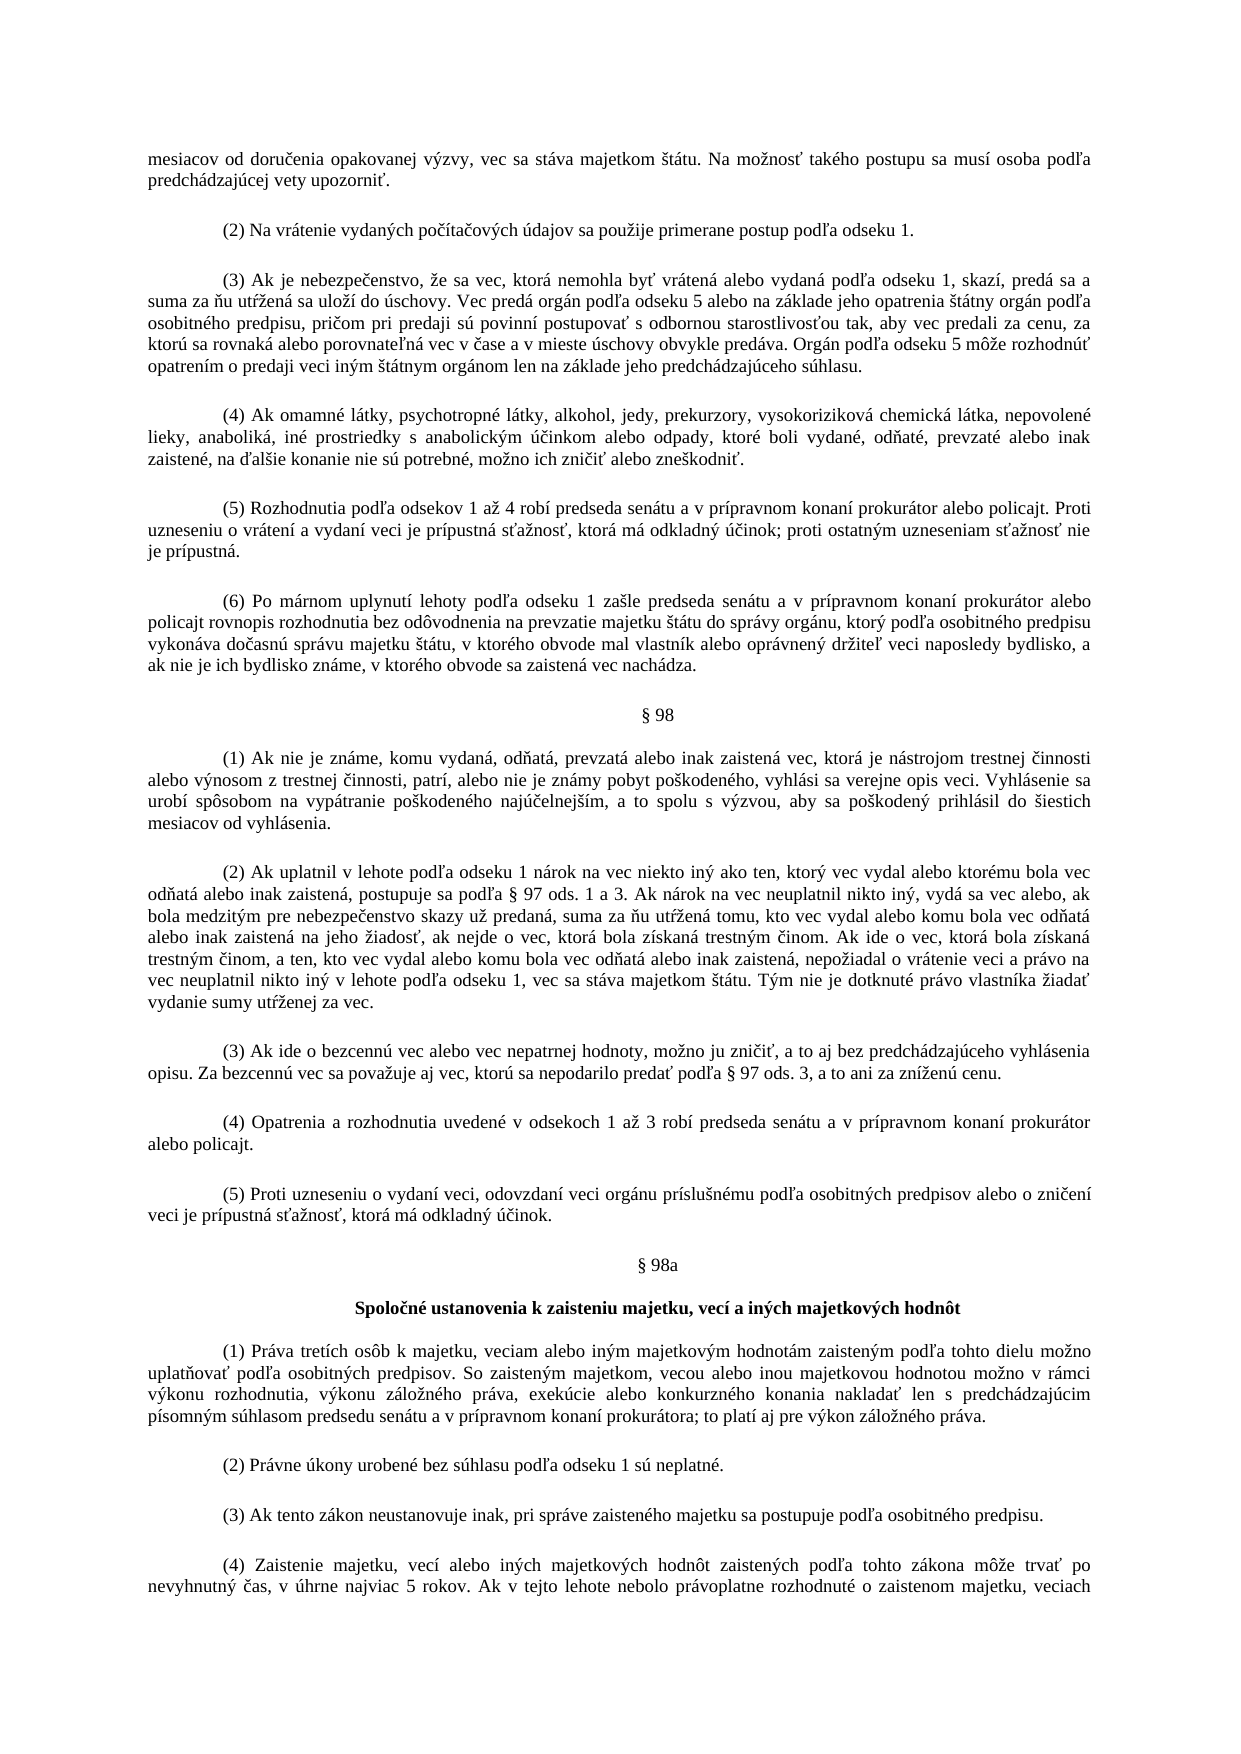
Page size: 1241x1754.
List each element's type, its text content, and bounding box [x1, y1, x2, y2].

text (2) Na vrátenie vydaných počítačových údajov sa použije primerane postup podľa odseku 1. [148, 219, 1092, 240]
text § 98 [148, 704, 1092, 726]
text (3) Ak ide o bezcennú vec alebo vec nepatrnej hodnoty, možno ju zničiť, a to aj bez predchádzajúceho vyhlásenia opisu. Za bezcennú vec sa považuje aj vec, ktorú sa nepodarilo predať podľa § 97 ods. 3, a to ani za zníženú cenu. [148, 1040, 1092, 1083]
text Spoločné ustanovenia k zaisteniu majetku, vecí a iných majetkových hodnôt [148, 1297, 1092, 1318]
text (3) Ak je nebezpečenstvo, že sa vec, ktorá nemohla byť vrátená alebo vydaná podľa odseku 1, skazí, predá sa a suma za ňu utŕžená sa uloží do úschovy. Vec predá orgán podľa odseku 5 alebo na základe jeho opatrenia štátny orgán podľa osobitného predpisu, pričom pri predaji sú povinní postupovať s odbornou starostlivosťou tak, aby vec predali za cenu, za ktorú sa rovnaká alebo porovnateľná vec v čase a v mieste úschovy obvykle predáva. Orgán podľa odseku 5 môže rozhodnúť opatrením o predaji veci iným štátnym orgánom len na základe jeho predchádzajúceho súhlasu. [148, 268, 1092, 376]
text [148, 1553, 1092, 1597]
text (4) Opatrenia a rozhodnutia uvedené v odsekoch 1 až 3 robí predseda senátu a v prípravnom konaní prokurátor alebo policajt. [148, 1111, 1092, 1154]
text (5) Proti uzneseniu o vydaní veci, odovzdaní veci orgánu príslušnému podľa osobitných predpisov alebo o zničení veci je prípustná sťažnosť, ktorá má odkladný účinok. [148, 1183, 1092, 1226]
text (3) Ak tento zákon neustanovuje inak, pri správe zaisteného majetku sa postupuje podľa osobitného predpisu. [148, 1504, 1092, 1525]
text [148, 148, 1092, 191]
text (2) Právne úkony urobené bez súhlasu podľa odseku 1 sú neplatné. [148, 1454, 1092, 1476]
text (4) Ak omamné látky, psychotropné látky, alkohol, jedy, prekurzory, vysokoriziková chemická látka, nepovolené lieky, anaboliká, iné prostriedky s anabolickým účinkom alebo odpady, ktoré boli vydané, odňaté, prevzaté alebo inak zaistené, na ďalšie konanie nie sú potrebné, možno ich zničiť alebo zneškodniť. [148, 404, 1092, 469]
text (5) Rozhodnutia podľa odsekov 1 až 4 robí predseda senátu a v prípravnom konaní prokurátor alebo policajt. Proti uzneseniu o vrátení a vydaní veci je prípustná sťažnosť, ktorá má odkladný účinok; proti ostatným uzneseniam sťažnosť nie je prípustná. [148, 497, 1092, 562]
text (1) Ak nie je známe, komu vydaná, odňatá, prevzatá alebo inak zaistená vec, ktorá je nástrojom trestnej činnosti alebo výnosom z trestnej činnosti, patrí, alebo nie je známy pobyt poškodeného, vyhlási sa verejne opis veci. Vyhlásenie sa urobí spôsobom na vypátranie poškodeného najúčelnejším, a to spolu s výzvou, aby sa poškodený prihlásil do šiestich mesiacov od vyhlásenia. [148, 747, 1092, 833]
text (2) Ak uplatnil v lehote podľa odseku 1 nárok na vec niekto iný ako ten, ktorý vec vydal alebo ktorému bola vec odňatá alebo inak zaistená, postupuje sa podľa § 97 ods. 1 a 3. Ak nárok na vec neuplatnil nikto iný, vydá sa vec alebo, ak bola medzitým pre nebezpečenstvo skazy už predaná, suma za ňu utŕžená tomu, kto vec vydal alebo komu bola vec odňatá alebo inak zaistená na jeho žiadosť, ak nejde o vec, ktorá bola získaná trestným činom. Ak ide o vec, ktorá bola získaná trestným činom, a ten, kto vec vydal alebo komu bola vec odňatá alebo inak zaistená, nepožiadal o vrátenie veci a právo na vec neuplatnil nikto iný v lehote podľa odseku 1, vec sa stáva majetkom štátu. Tým nie je dotknuté právo vlastníka žiadať vydanie sumy utŕženej za vec. [148, 861, 1092, 1012]
text § 98a [148, 1254, 1092, 1275]
text (6) Po márnom uplynutí lehoty podľa odseku 1 zašle predseda senátu a v prípravnom konaní prokurátor alebo policajt rovnopis rozhodnutia bez odôvodnenia na prevzatie majetku štátu do správy orgánu, ktorý podľa osobitného predpisu vykonáva dočasnú správu majetku štátu, v ktorého obvode mal vlastník alebo oprávnený držiteľ veci naposledy bydlisko, a ak nie je ich bydlisko známe, v ktorého obvode sa zaistená vec nachádza. [148, 590, 1092, 676]
text (1) Práva tretích osôb k majetku, veciam alebo iným majetkovým hodnotám zaisteným podľa tohto dielu možno uplatňovať podľa osobitných predpisov. So zaisteným majetkom, vecou alebo inou majetkovou hodnotou možno v rámci výkonu rozhodnutia, výkonu záložného práva, exekúcie alebo konkurzného konania nakladať len s predchádzajúcim písomným súhlasom predsedu senátu a v prípravnom konaní prokurátora; to platí aj pre výkon záložného práva. [148, 1340, 1092, 1426]
